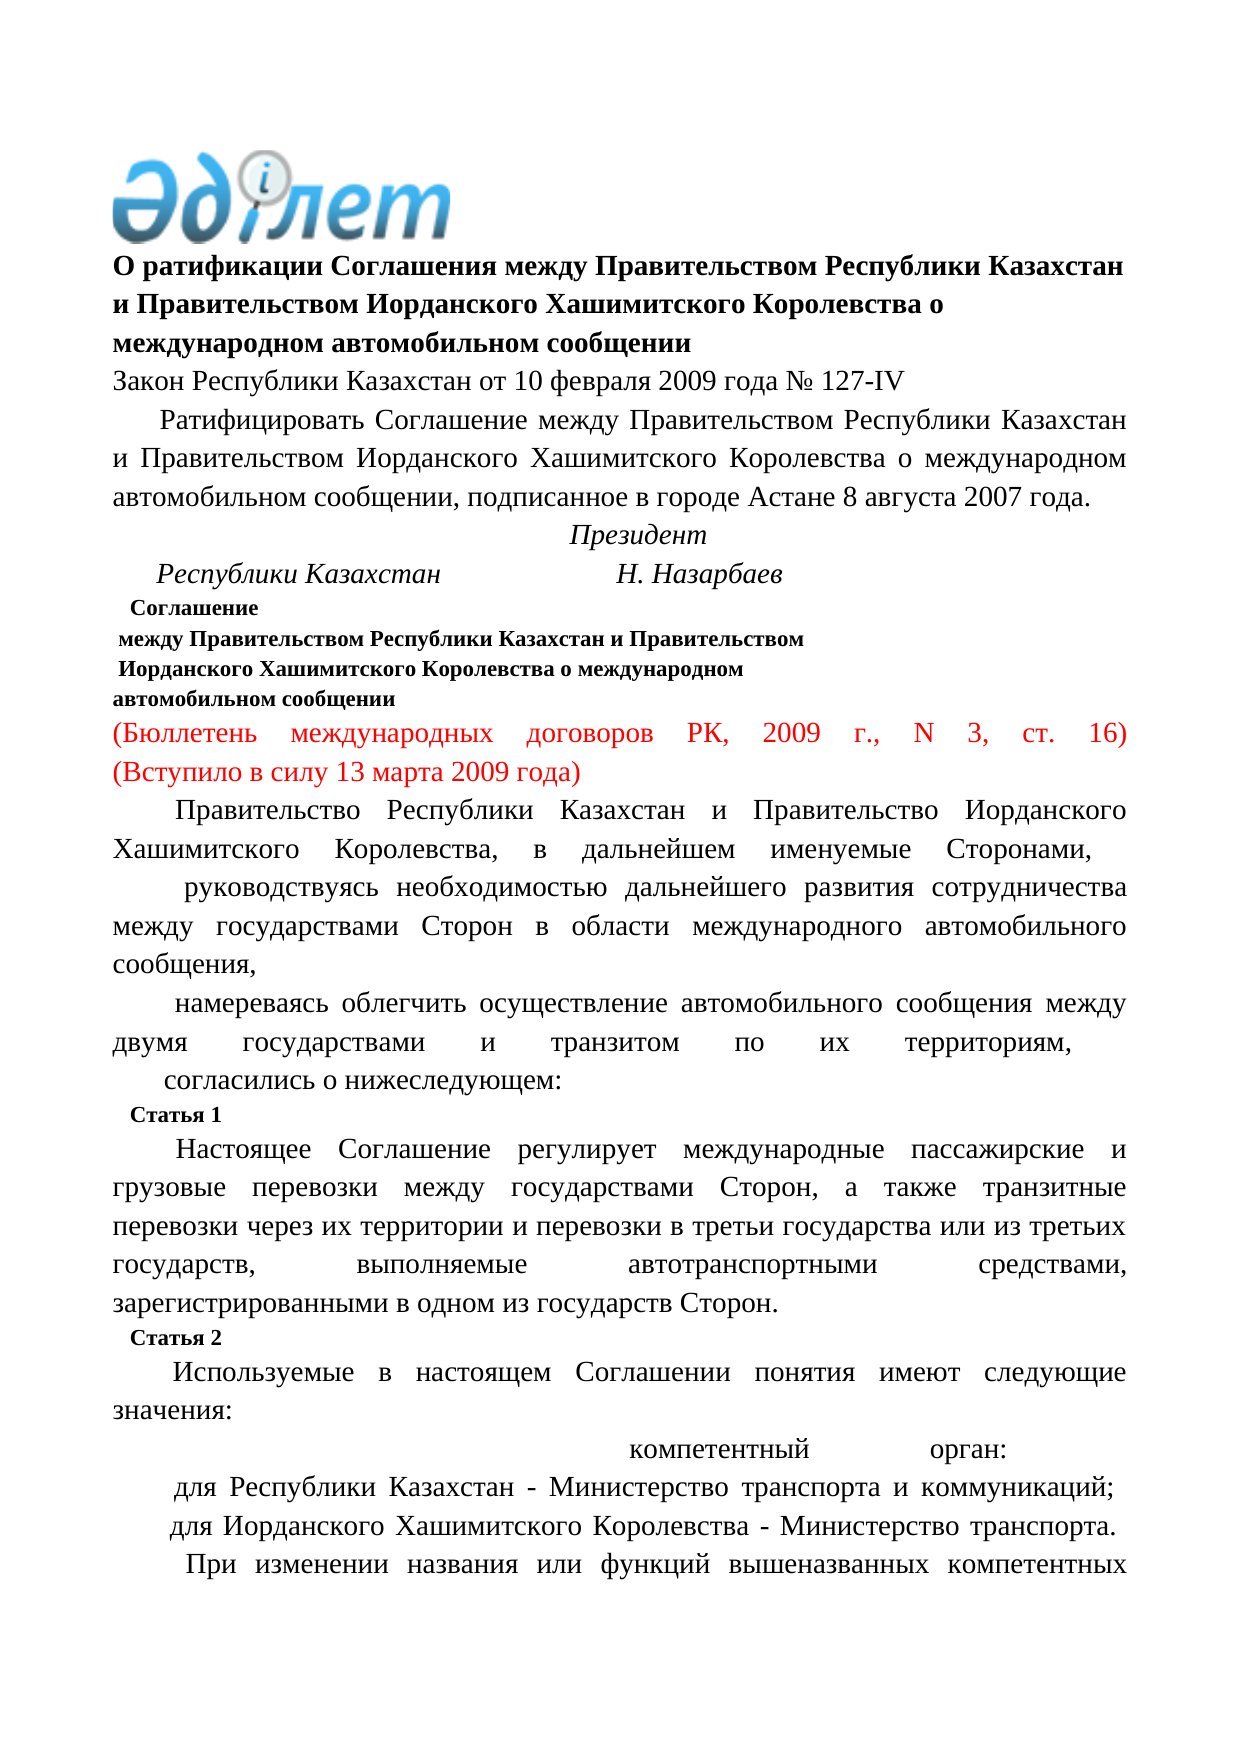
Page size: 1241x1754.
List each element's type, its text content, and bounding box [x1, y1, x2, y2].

text О ратификации Соглашения между Правительством Республики Казахстан и Правительством Иорданского Хашимитского Королевства о международном автомобильном сообщении [112, 248, 1128, 358]
text Статья 2 [112, 1324, 1128, 1350]
text (Бюллетень международных договоров РК, 2009 г., N 3, ст. 16) (Вступило в силу 13 марта 2009 года) [112, 715, 1128, 787]
text Закон Республики Казахстан от 10 февраля 2009 года № 127-IV [112, 363, 1128, 397]
text Статья 1 [112, 1101, 1128, 1127]
text Соглашение между Правительством Республики Казахстан и Правительством Иорданского Хашимитского Королевства о международном автомобильном сообщении [112, 594, 1128, 711]
text Президент Республики Казахстан Н. Назарбаев [112, 517, 1128, 589]
picture [112, 150, 451, 244]
text Правительство Республики Казахстан и Правительство Иорданского Хашимитского Королевства, в дальнейшем именуемые Сторонами, руководствуясь необходимостью дальнейшего развития сотрудничества между государствами Сторон в области международного автомобильного сообщения, намереваясь облегчить осуществление автомобильного сообщения между двумя государствами и транзитом по их территориям, согласились о нижеследующем: [112, 792, 1128, 1096]
text Настоящее Соглашение регулирует международные пассажирские и грузовые перевозки между государствами Сторон, а также транзитные перевозки через их территории и перевозки в третьи государства или из третьих государств, выполняемые автотранспортными средствами, зарегистрированными в одном из государств Сторон. [112, 1131, 1128, 1319]
text Ратифицировать Соглашение между Правительством Республики Казахстан и Правительством Иорданского Хашимитского Королевства о международном автомобильном сообщении, подписанное в городе Астане 8 августа 2007 года. [112, 402, 1128, 512]
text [112, 1354, 1128, 1580]
